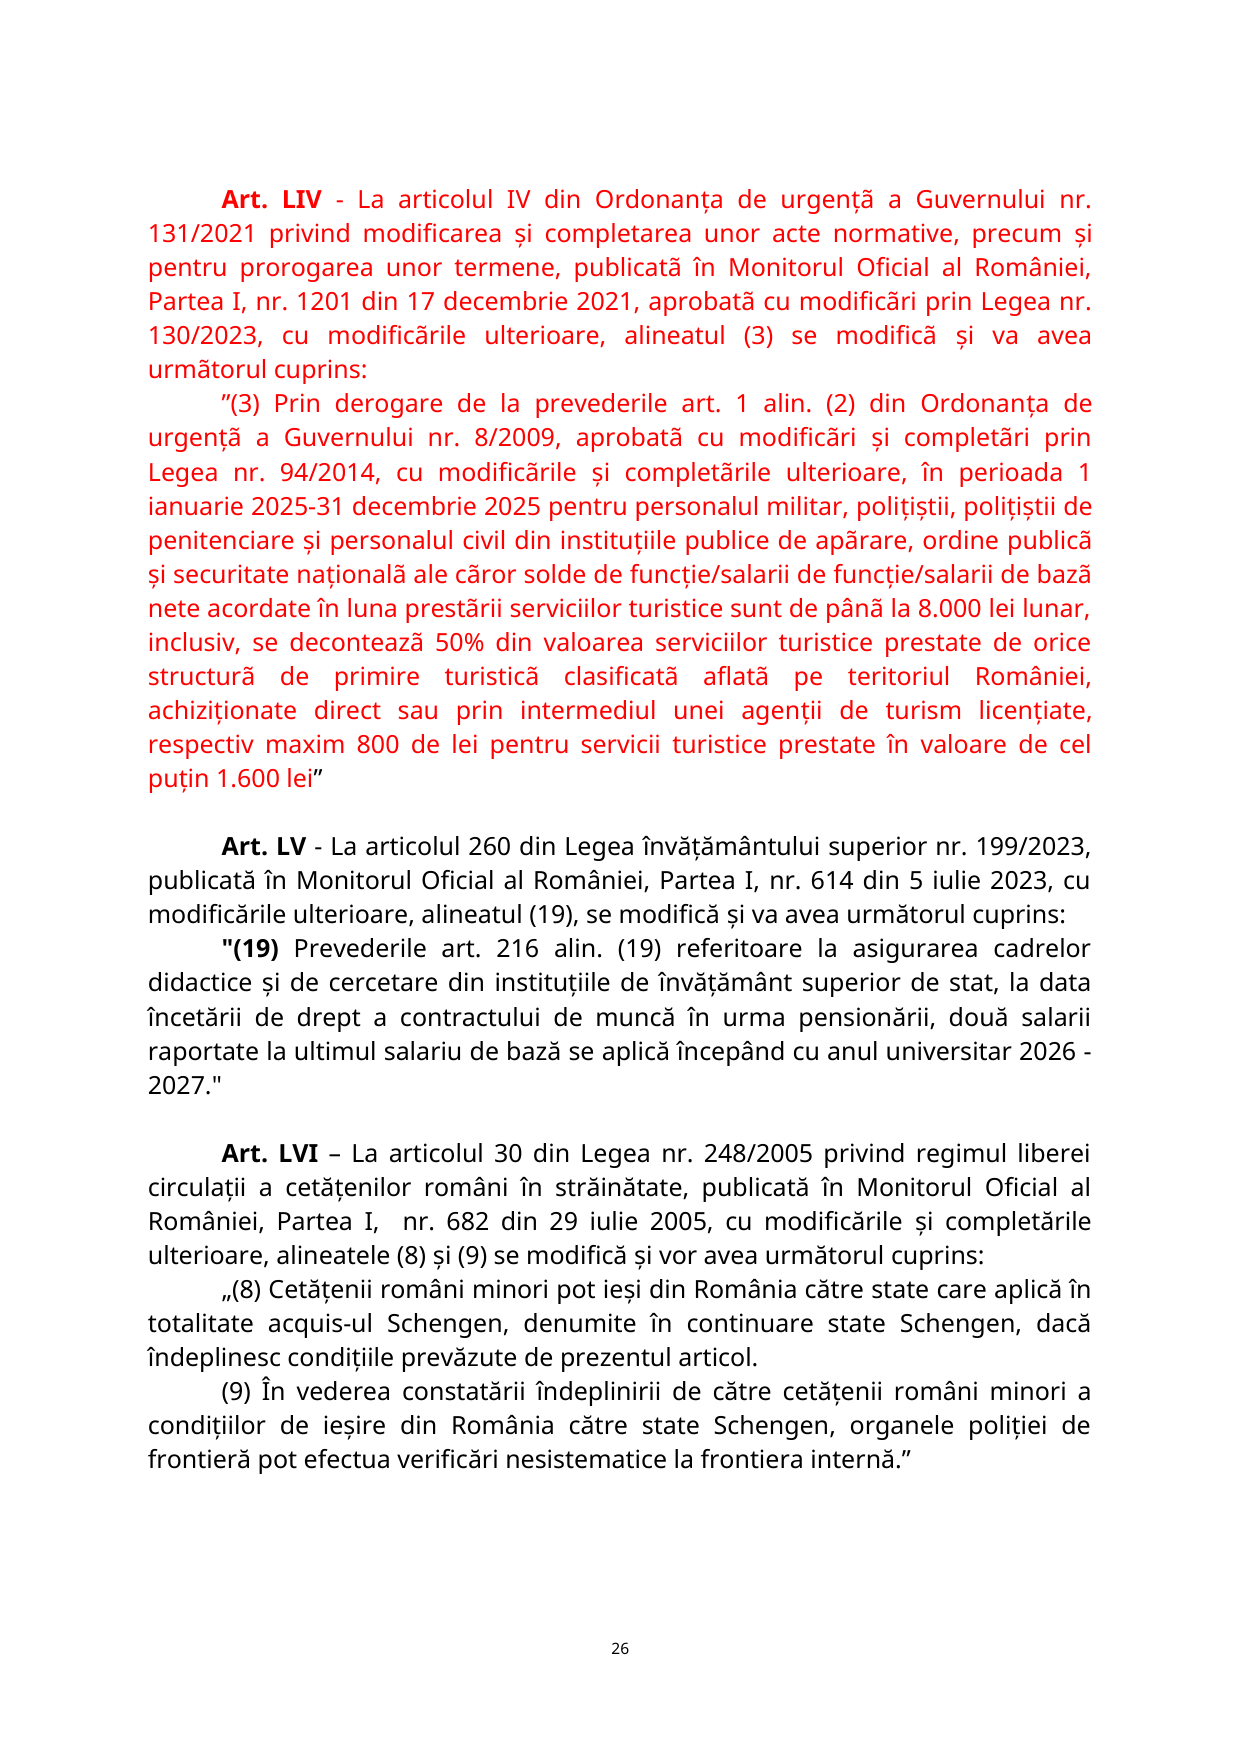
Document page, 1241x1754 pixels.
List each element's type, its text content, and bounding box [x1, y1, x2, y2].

text (9) În vederea constatării îndeplinirii de către cetăţenii români minori a condiţiilor de ieşire din România către state Schengen, organele poliţiei de frontieră pot efectua verificări nesistematice la frontiera internă.” [148, 1374, 1093, 1476]
text ”(3) Prin derogare de la prevederile art. 1 alin. (2) din Ordonanța de urgențã a Guvernului nr. 8/2009, aprobatã cu modificãri și completãri prin Legea nr. 94/2014, cu modificãrile și completãrile ulterioare, în perioada 1 ianuarie 2025-31 decembrie 2025 pentru personalul militar, polițiștii, polițiștii de penitenciare și personalul civil din instituțiile publice de apãrare, ordine publicã și securitate naționalã ale cãror solde de funcție/salarii de funcție/salarii de bazã nete acordate în luna prestãrii serviciilor turistice sunt de pânã la 8.000 lei lunar, inclusiv, se deconteazã 50% din valoarea serviciilor turistice prestate de orice structurã de primire turisticã clasificatã aflatã pe teritoriul României, achiziționate direct sau prin intermediul unei agenții de turism licențiate, respectiv maxim 800 de lei pentru servicii turistice prestate în valoare de cel puțin 1.600 lei” [148, 386, 1093, 795]
text „(8) Cetăţenii români minori pot ieşi din România către state care aplică în totalitate acquis-ul Schengen, denumite în continuare state Schengen, dacă îndeplinesc condiţiile prevăzute de prezentul articol. [148, 1272, 1093, 1374]
text Art. LIV - La articolul IV din Ordonanța de urgențã a Guvernului nr. 131/2021 privind modificarea și completarea unor acte normative, precum și pentru prorogarea unor termene, publicatã în Monitorul Oficial al României, Partea I, nr. 1201 din 17 decembrie 2021, aprobatã cu modificãri prin Legea nr. 130/2023, cu modificãrile ulterioare, alineatul (3) se modificã și va avea urmãtorul cuprins: [148, 182, 1093, 386]
text "(19) Prevederile art. 216 alin. (19) referitoare la asigurarea cadrelor didactice şi de cercetare din instituţiile de învăţământ superior de stat, la data încetării de drept a contractului de muncă în urma pensionării, două salarii raportate la ultimul salariu de bază se aplică începând cu anul universitar 2026 - 2027." [148, 931, 1093, 1101]
text Art. LV - La articolul 260 din Legea învăţământului superior nr. 199/2023, publicată în Monitorul Oficial al României, Partea I, nr. 614 din 5 iulie 2023, cu modificările ulterioare, alineatul (19), se modifică și va avea următorul cuprins: [148, 829, 1093, 931]
text Art. LVI – La articolul 30 din Legea nr. 248/2005 privind regimul liberei circulații a cetățenilor români în străinătate, publicată în Monitorul Oficial al României, Partea I, nr. 682 din 29 iulie 2005, cu modificările și completările ulterioare, alineatele (8) și (9) se modifică și vor avea următorul cuprins: [148, 1135, 1093, 1272]
